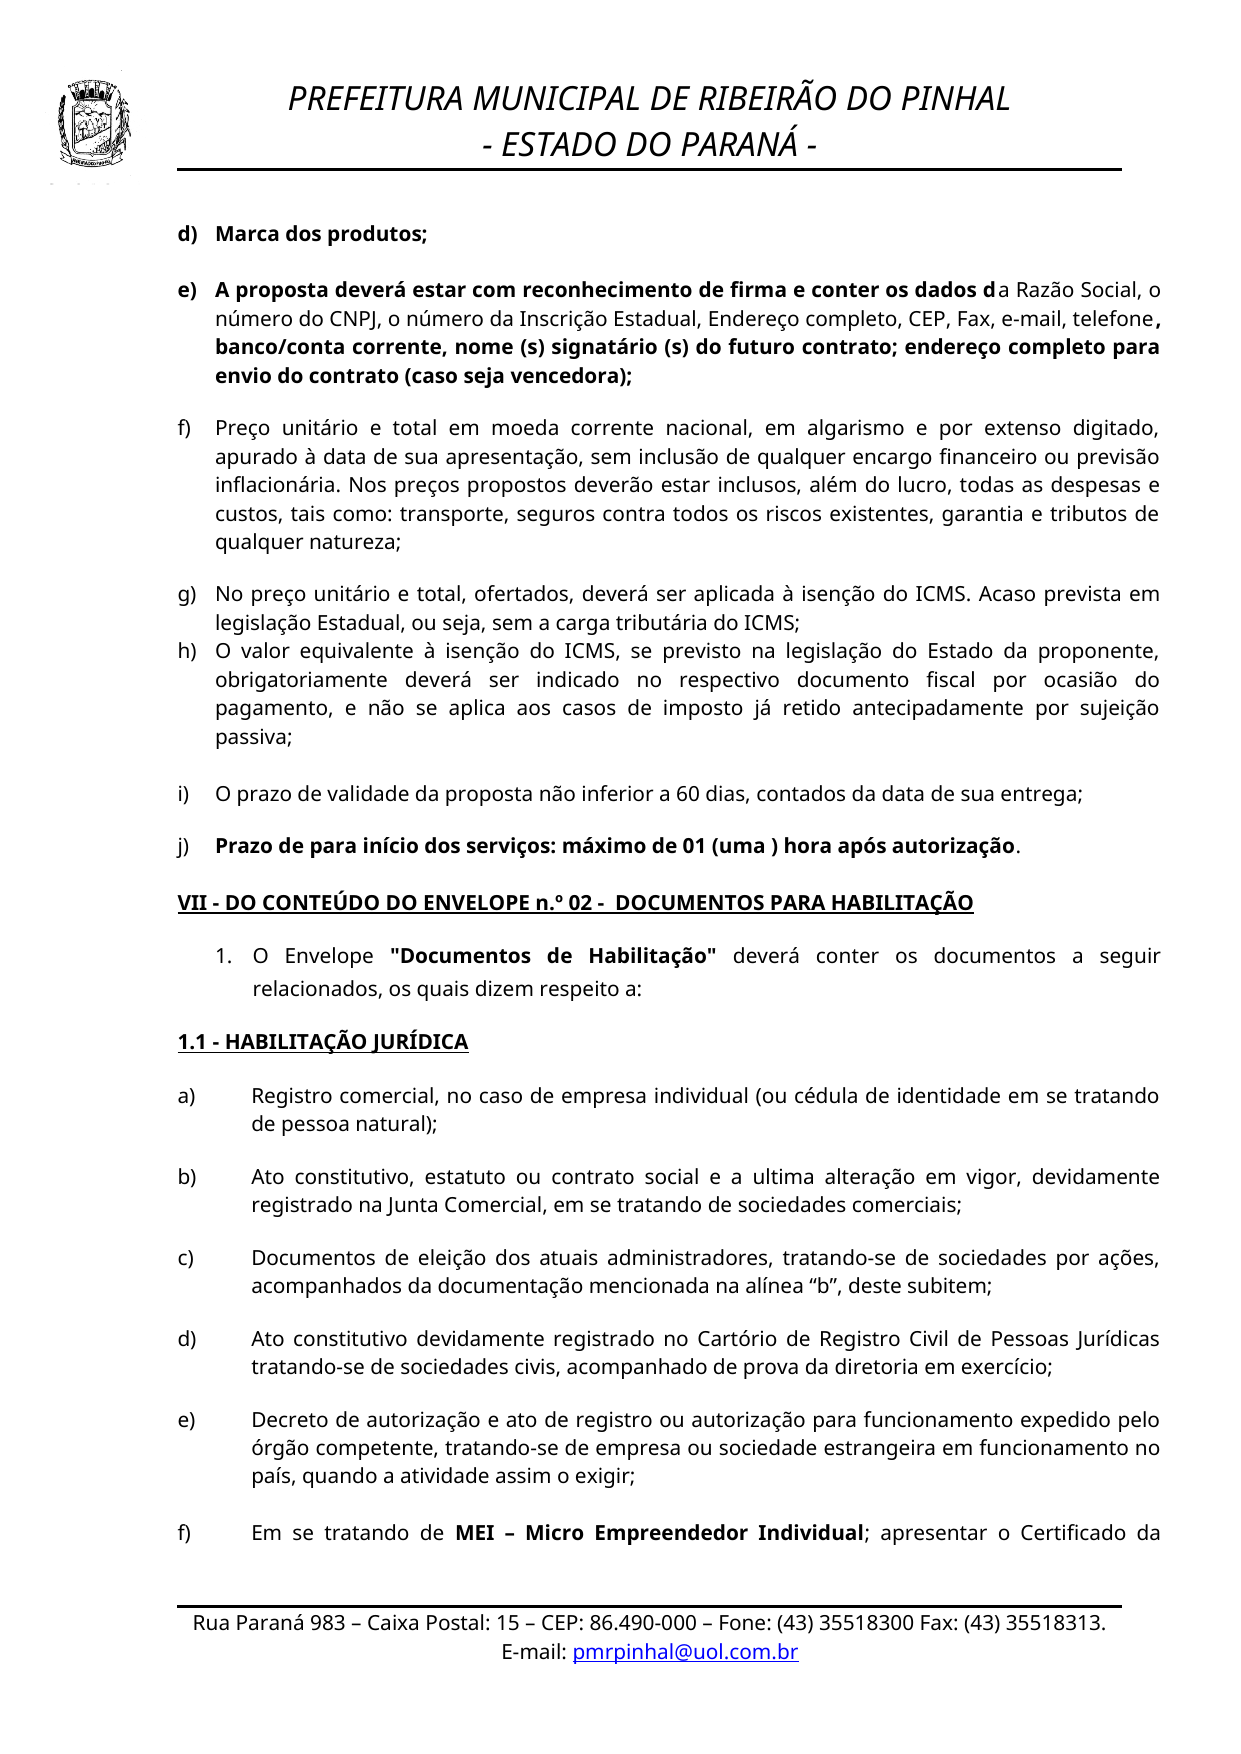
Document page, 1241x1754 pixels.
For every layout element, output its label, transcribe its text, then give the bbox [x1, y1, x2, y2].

list O Envelope "Documentos de Habilitação" deverá conter os documentos a seguir relacionados, os quais dizem respeito a: [215, 941, 1161, 1002]
text VII - DO CONTEÚDO DO ENVELOPE n.º 02 - DOCUMENTOS PARA HABILITAÇÃO [177, 888, 1161, 916]
text 1.1 - HABILITAÇÃO JURÍDICA [177, 1027, 1161, 1056]
list O valor equivalente à isenção do ICMS, se previsto na legislação do Estado da proponente, obrigatoriamente deverá ser indicado no respectivo documento fiscal por ocasião do pagamento, e não se aplica aos casos de imposto já retido antecipadamente por sujeição passiva; [177, 636, 1161, 750]
list Marca dos produtos; [177, 219, 1161, 247]
list A proposta deverá estar com reconhecimento de firma e conter os dados da Razão Social, o número do CNPJ, o número da Inscrição Estadual, Endereço completo, CEP, Fax, e-mail, telefone, banco/conta corrente, nome (s) signatário (s) do futuro contrato; endereço completo para envio do contrato (caso seja vencedora); [177, 276, 1161, 389]
picture [44, 65, 147, 185]
list O prazo de validade da proposta não inferior a 60 dias, contados da data de sua entrega; [177, 779, 1161, 807]
text c) Documentos de eleição dos atuais administradores, tratando-se de sociedades por ações, acompanhados da documentação mencionada na alínea “b”, deste subitem; [177, 1243, 1161, 1300]
text b) Ato constitutivo, estatuto ou contrato social e a ultima alteração em vigor, devidamente registrado na Junta Comercial, em se tratando de sociedades comerciais; [177, 1162, 1161, 1219]
list Prazo de para início dos serviços: máximo de 01 (uma ) hora após autorização. [177, 831, 1161, 859]
list No preço unitário e total, ofertados, deverá ser aplicada à isenção do ICMS. Acaso prevista em legislação Estadual, ou seja, sem a carga tributária do ICMS; [177, 579, 1161, 636]
text e) Decreto de autorização e ato de registro ou autorização para funcionamento expedido pelo órgão competente, tratando-se de empresa ou sociedade estrangeira em funcionamento no país, quando a atividade assim o exigir; [177, 1405, 1161, 1490]
text a) Registro comercial, no caso de empresa individual (ou cédula de identidade em se tratando de pessoa natural); [177, 1081, 1161, 1138]
text d) Ato constitutivo devidamente registrado no Cartório de Registro Civil de Pessoas Jurídicas tratando-se de sociedades civis, acompanhado de prova da diretoria em exercício; [177, 1324, 1161, 1381]
list Preço unitário e total em moeda corrente nacional, em algarismo e por extenso digitado, apurado à data de sua apresentação, sem inclusão de qualquer encargo financeiro ou previsão inflacionária. Nos preços propostos deverão estar inclusos, além do lucro, todas as despesas e custos, tais como: transporte, seguros contra todos os riscos existentes, garantia e tributos de qualquer natureza; [177, 413, 1161, 556]
